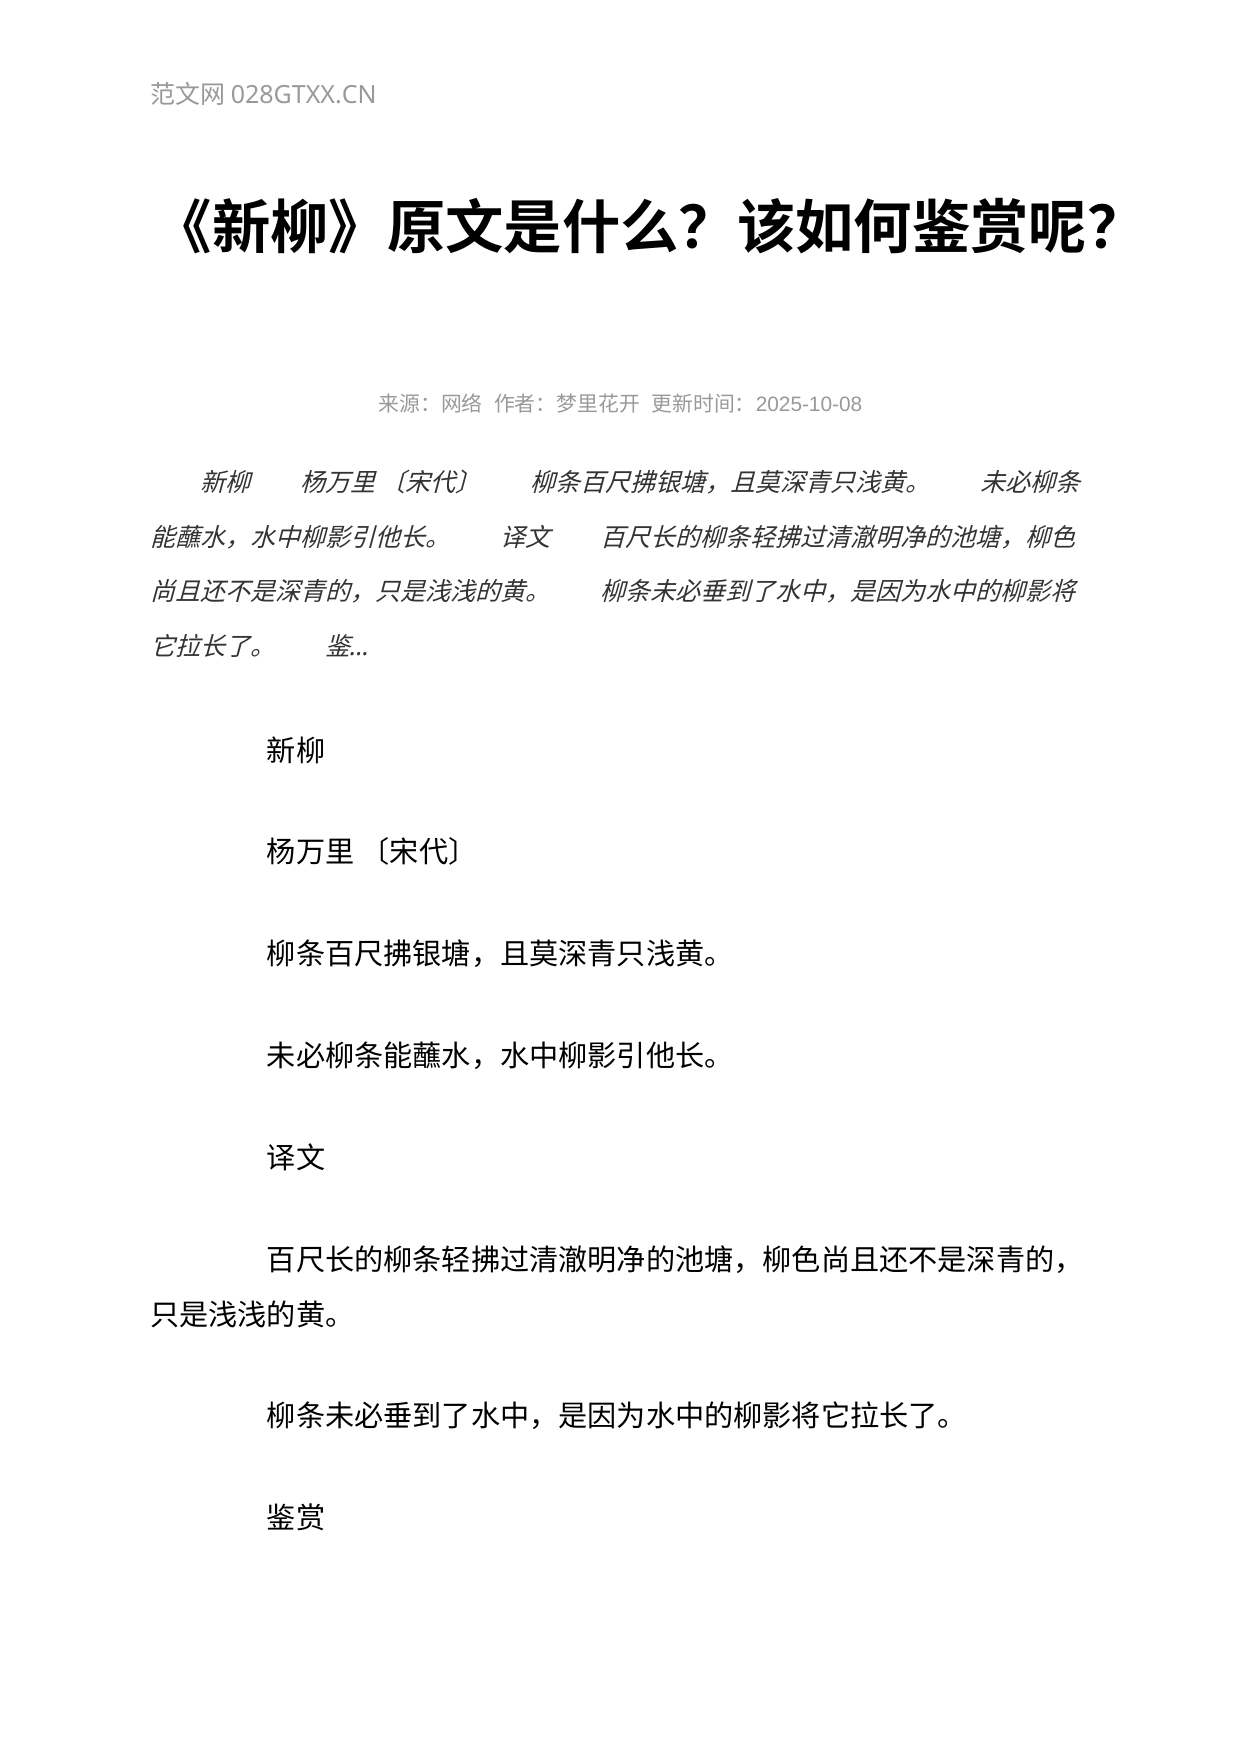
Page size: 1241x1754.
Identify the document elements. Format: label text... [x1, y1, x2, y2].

text 杨万里 〔宋代〕 [150, 829, 1090, 871]
text 鉴赏 [150, 1494, 1090, 1537]
text 新柳 [150, 727, 1090, 769]
text 译文 [150, 1134, 1090, 1177]
text 未必柳条能蘸水，水中柳影引他长。 [150, 1033, 1090, 1075]
text 百尺长的柳条轻拂过清澈明净的池塘，柳色尚且还不是深青的，只是浅浅的黄。 [150, 1236, 1090, 1333]
subtitle 《新柳》原文是什么？该如何鉴赏呢？ [150, 181, 1090, 345]
text 新柳 杨万里 〔宋代〕 柳条百尺拂银塘，且莫深青只浅黄。 未必柳条能蘸水，水中柳影引他长。 译文 百尺长的柳条轻拂过清澈明净的池塘，柳色尚且还不是深青的，只是浅浅的黄。 柳条未必垂到了水中，是因为水中的柳影将它拉长了。 鉴... [150, 463, 1090, 662]
text 来源：网络 作者：梦里花开 更新时间：2025-10-08 [150, 392, 1090, 416]
text 柳条未必垂到了水中，是因为水中的柳影将它拉长了。 [150, 1393, 1090, 1435]
text 柳条百尺拂银塘，且莫深青只浅黄。 [150, 931, 1090, 973]
